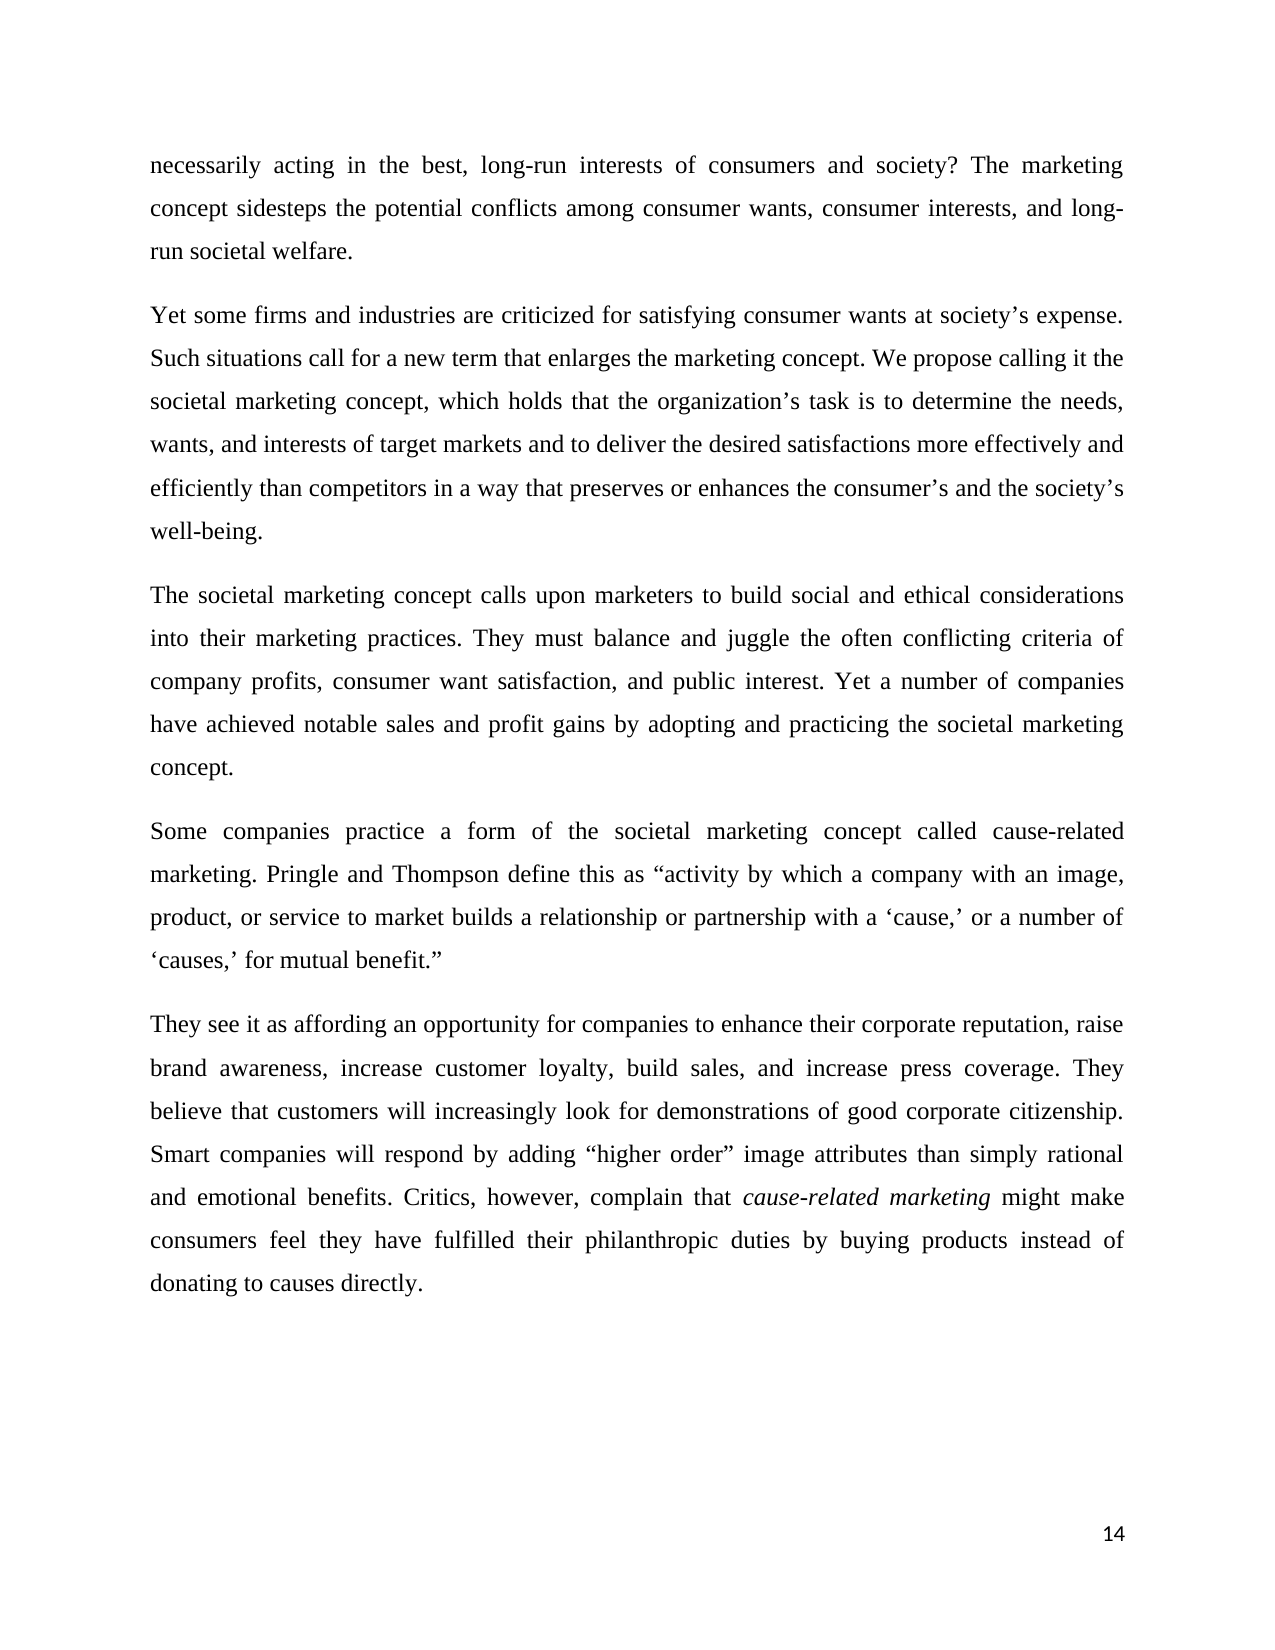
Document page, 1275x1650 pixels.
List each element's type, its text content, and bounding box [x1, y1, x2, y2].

text Yet some firms and industries are criticized for satisfying consumer wants at society’s expense. Such situations call for a new term that enlarges the marketing concept. We propose calling it the societal marketing concept, which holds that the organization’s task is to determine the needs, wants, and interests of target markets and to deliver the desired satisfactions more effectively and efficiently than competitors in a way that preserves or enhances the consumer’s and the society’s well-being. [150, 300, 1125, 544]
text The societal marketing concept calls upon marketers to build social and ethical considerations into their marketing practices. They must balance and juggle the often conflicting criteria of company profits, consumer want satisfaction, and public interest. Yet a number of companies have achieved notable sales and profit gains by adopting and practicing the societal marketing concept. [150, 580, 1125, 781]
text They see it as affording an opportunity for companies to enhance their corporate reputation, raise brand awareness, increase customer loyalty, build sales, and increase press coverage. They believe that customers will increasingly look for demonstrations of good corporate citizenship. Smart companies will respond by adding “higher order” image attributes than simply rational and emotional benefits. Critics, however, complain that cause-related marketing might make consumers feel they have fulfilled their philanthropic duties by buying products instead of donating to causes directly. [150, 1009, 1125, 1297]
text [150, 150, 1125, 265]
text Some companies practice a form of the societal marketing concept called cause-related marketing. Pringle and Thompson define this as “activity by which a company with an image, product, or service to market builds a relationship or partnership with a ‘cause,’ or a number of ‘causes,’ for mutual benefit.” [150, 816, 1125, 974]
